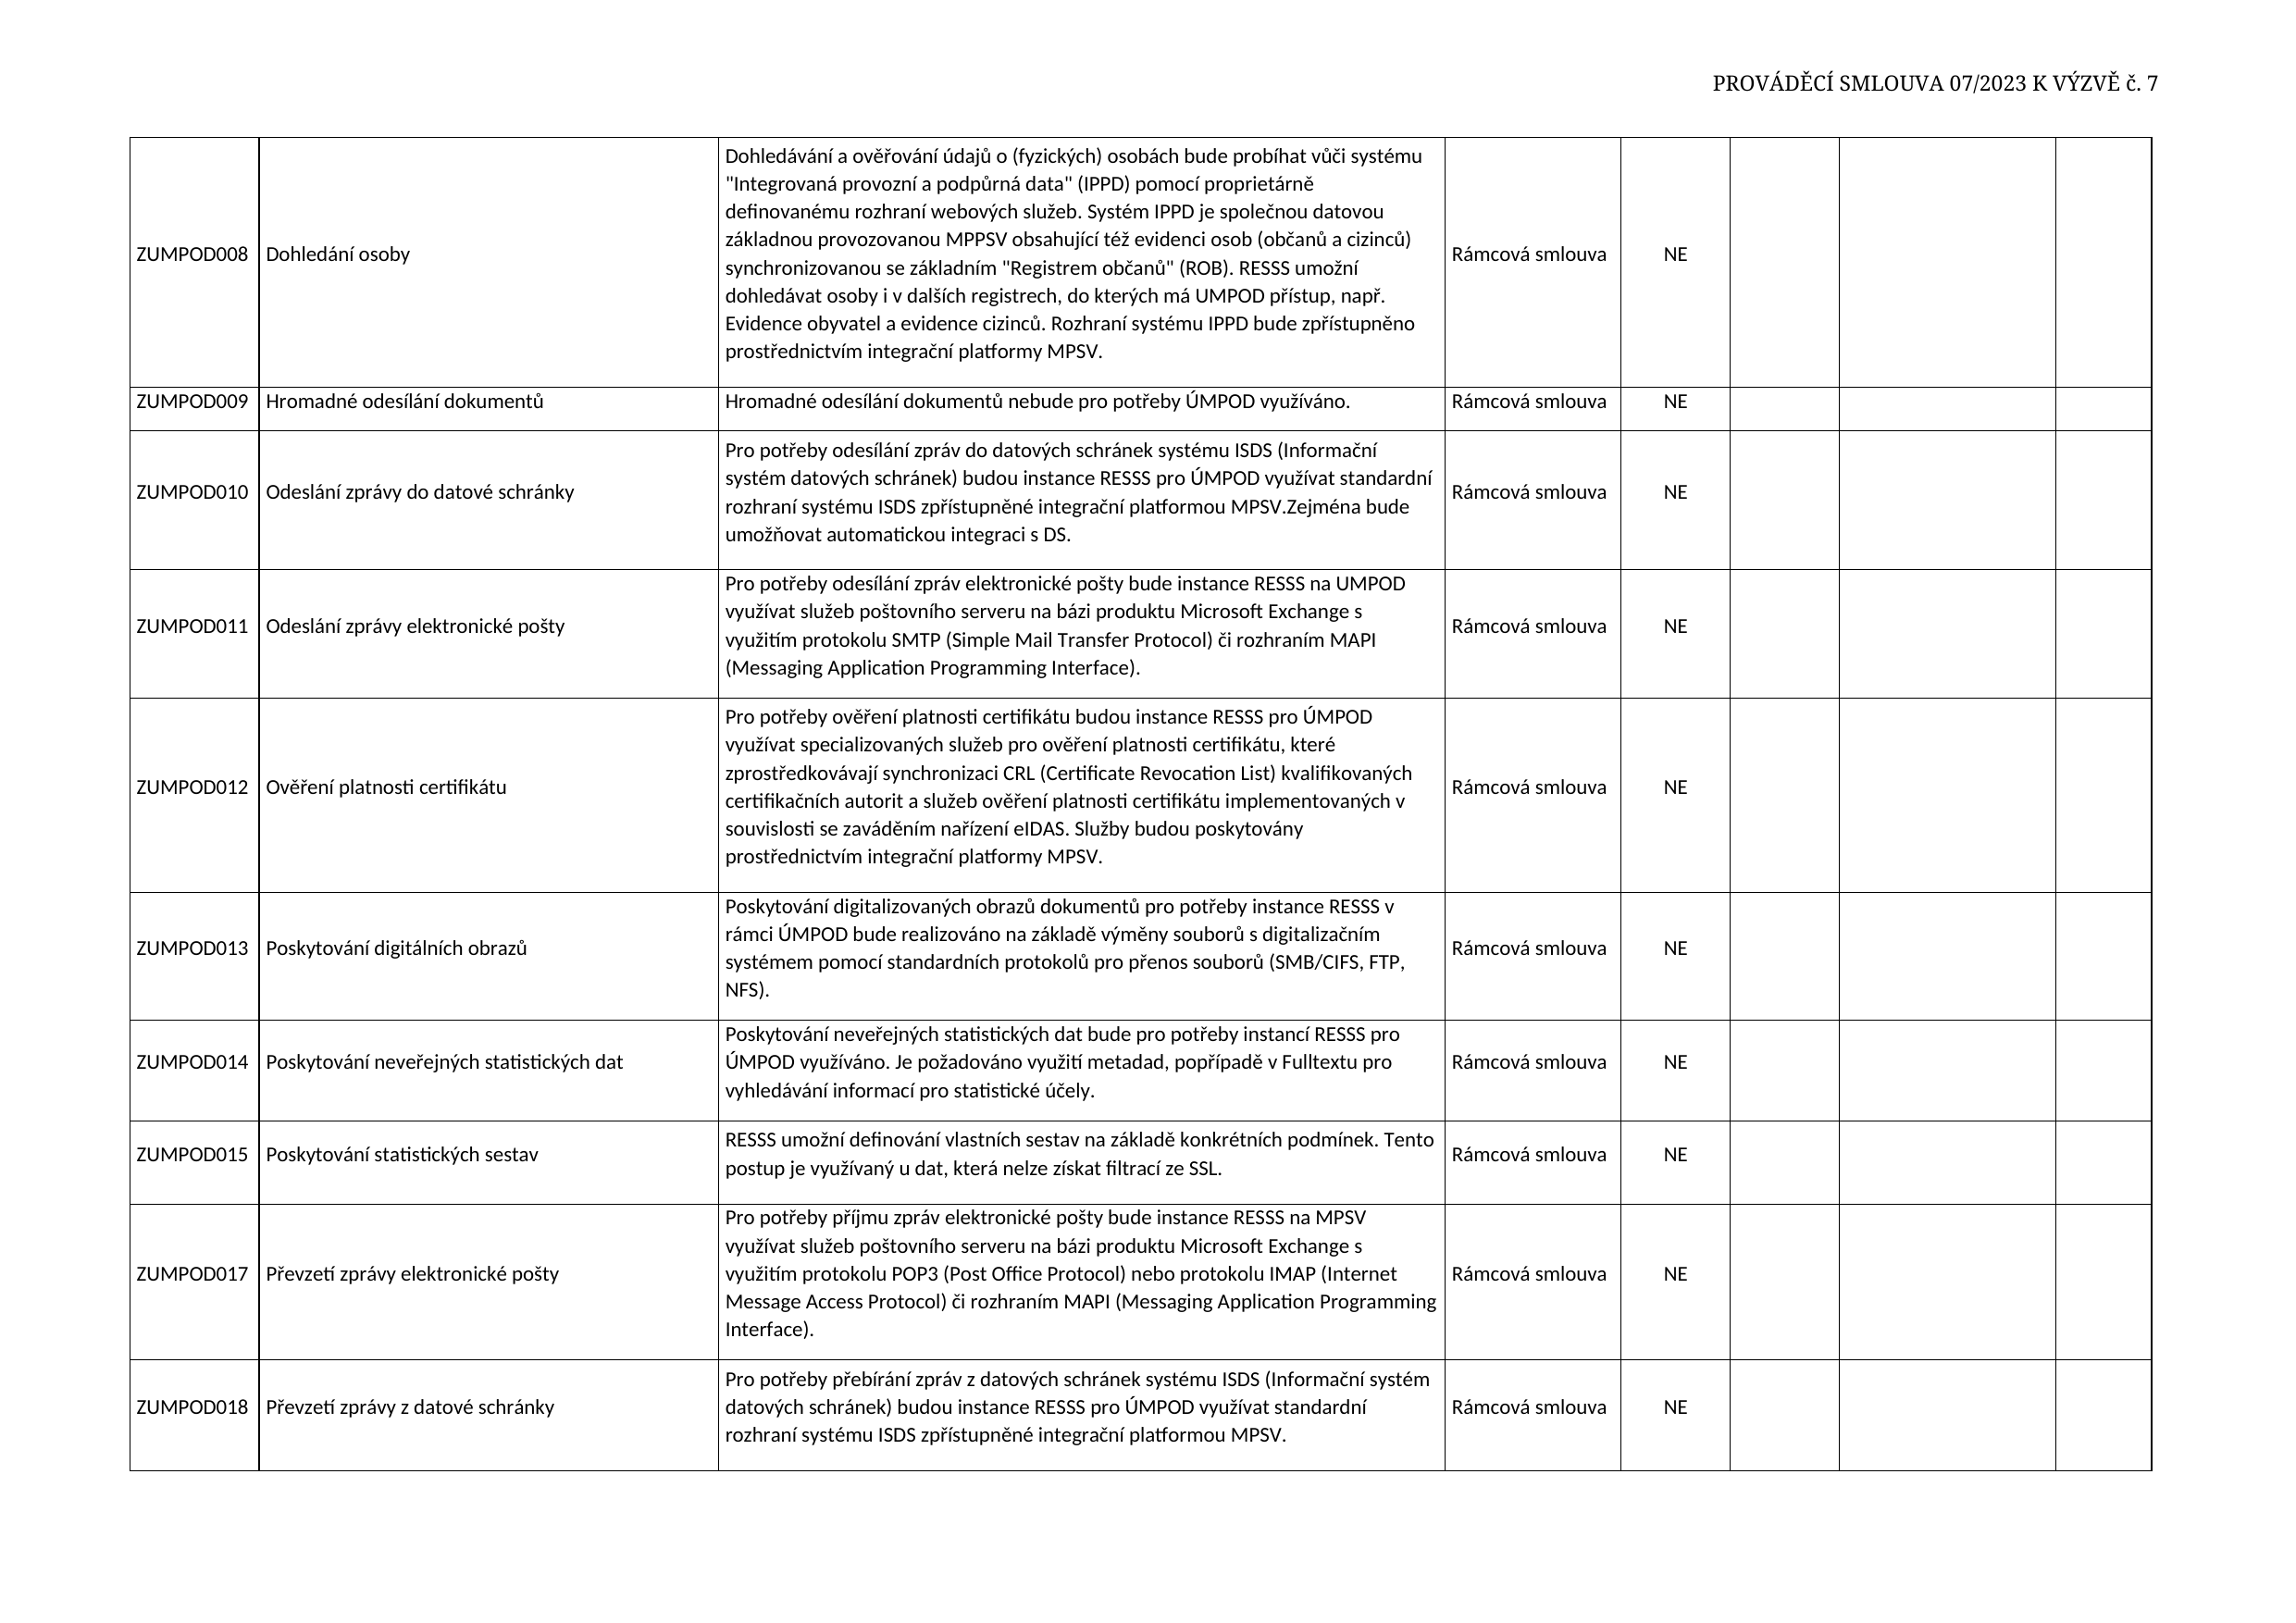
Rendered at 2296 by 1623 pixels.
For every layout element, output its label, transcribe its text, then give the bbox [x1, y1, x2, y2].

table_cell [1840, 570, 2055, 698]
table_cell Odeslání zprávy do datové schránky [260, 431, 718, 569]
table_cell [1840, 699, 2055, 892]
table_cell [1840, 431, 2055, 569]
table_cell ZUMPOD015 [130, 1121, 258, 1204]
table_cell NE [1621, 1121, 1730, 1204]
table_cell Poskytování statistických sestav [260, 1121, 718, 1204]
table_cell Pro potřeby ověření platnosti certifikátu budou instance RESSS pro ÚMPOD využívat specializovaných služeb pro ověření platnosti certifikátu, které zprostředkovávají synchronizaci CRL (Certificate Revocation List) kvalifikovaných certifikačních autorit a služeb ověření platnosti certifikátu implementovaných v souvislosti se zaváděním nařízení eIDAS. Služby budou poskytovány prostřednictvím integrační platformy MPSV. [719, 699, 1445, 892]
table_cell [1731, 138, 1839, 387]
table_cell Poskytování digitálních obrazů [260, 893, 718, 1020]
table_cell Rámcová smlouva [1446, 699, 1620, 892]
table_cell [1840, 1205, 2055, 1359]
table_cell NE [1621, 388, 1730, 430]
table_cell [2056, 1121, 2151, 1204]
table_cell Odeslání zprávy elektronické pošty [260, 570, 718, 698]
table_cell Hromadné odesílání dokumentů nebude pro potřeby ÚMPOD využíváno. [719, 388, 1445, 430]
table_cell Rámcová smlouva [1446, 1205, 1620, 1359]
table_cell ZUMPOD013 [130, 893, 258, 1020]
table_cell [1840, 1121, 2055, 1204]
table_cell [1731, 1360, 1839, 1470]
table_cell RESSS umožní definování vlastních sestav na základě konkrétních podmínek. Tento postup je využívaný u dat, která nelze získat filtrací ze SSL. [719, 1121, 1445, 1204]
table_cell ZUMPOD009 [130, 388, 258, 430]
table_cell [1840, 1360, 2055, 1470]
table_cell Rámcová smlouva [1446, 1360, 1620, 1470]
table_cell NE [1621, 570, 1730, 698]
table_cell [1840, 1021, 2055, 1121]
table_cell Pro potřeby přebírání zpráv z datových schránek systému ISDS (Informační systém datových schránek) budou instance RESSS pro ÚMPOD využívat standardní rozhraní systému ISDS zpřístupněné integrační platformou MPSV. [719, 1360, 1445, 1470]
table_cell Rámcová smlouva [1446, 388, 1620, 430]
table_cell [1731, 893, 1839, 1020]
table_cell [2056, 431, 2151, 569]
table_cell ZUMPOD008 [130, 138, 258, 387]
table_cell NE [1621, 1205, 1730, 1359]
table_cell [1731, 1021, 1839, 1121]
table_cell Převzetí zprávy z datové schránky [260, 1360, 718, 1470]
table_cell NE [1621, 893, 1730, 1020]
table_cell Poskytování digitalizovaných obrazů dokumentů pro potřeby instance RESSS v rámci ÚMPOD bude realizováno na základě výměny souborů s digitalizačním systémem pomocí standardních protokolů pro přenos souborů (SMB/CIFS, FTP, NFS). [719, 893, 1445, 1020]
table_cell Dohledání osoby [260, 138, 718, 387]
table_cell Poskytování neveřejných statistických dat bude pro potřeby instancí RESSS pro ÚMPOD využíváno. Je požadováno využití metadad, popřípadě v Fulltextu pro vyhledávání informací pro statistické účely. [719, 1021, 1445, 1121]
table_cell [1731, 570, 1839, 698]
table_cell NE [1621, 1021, 1730, 1121]
table_cell Rámcová smlouva [1446, 138, 1620, 387]
table_cell [2056, 138, 2151, 387]
table_cell Rámcová smlouva [1446, 893, 1620, 1020]
table_cell [1840, 138, 2055, 387]
table_cell [2056, 570, 2151, 698]
table_cell [1840, 893, 2055, 1020]
table_cell Převzetí zprávy elektronické pošty [260, 1205, 718, 1359]
table_cell ZUMPOD018 [130, 1360, 258, 1470]
table_cell ZUMPOD011 [130, 570, 258, 698]
table_cell Dohledávání a ověřování údajů o (fyzických) osobách bude probíhat vůči systému "Integrovaná provozní a podpůrná data" (IPPD) pomocí proprietárně definovanému rozhraní webových služeb. Systém IPPD je společnou datovou základnou provozovanou MPPSV obsahující též evidenci osob (občanů a cizinců) synchronizovanou se základním "Registrem občanů" (ROB). RESSS umožní dohledávat osoby i v dalších registrech, do kterých má UMPOD přístup, např. Evidence obyvatel a evidence cizinců. Rozhraní systému IPPD bude zpřístupněno prostřednictvím integrační platformy MPSV. [719, 138, 1445, 387]
table_cell Rámcová smlouva [1446, 570, 1620, 698]
table_cell [2056, 1205, 2151, 1359]
table_cell NE [1621, 1360, 1730, 1470]
table_cell [2056, 1021, 2151, 1121]
table_cell [1731, 388, 1839, 430]
table_cell [1731, 431, 1839, 569]
table_cell [2056, 699, 2151, 892]
table_cell [2056, 1360, 2151, 1470]
table_cell [1731, 1205, 1839, 1359]
table_cell ZUMPOD014 [130, 1021, 258, 1121]
table_cell Rámcová smlouva [1446, 1021, 1620, 1121]
table_cell [2056, 893, 2151, 1020]
table_cell Pro potřeby příjmu zpráv elektronické pošty bude instance RESSS na MPSV využívat služeb poštovního serveru na bázi produktu Microsoft Exchange s využitím protokolu POP3 (Post Office Protocol) nebo protokolu IMAP (Internet Message Access Protocol) či rozhraním MAPI (Messaging Application Programming Interface). [719, 1205, 1445, 1359]
table_cell Ověření platnosti certifikátu [260, 699, 718, 892]
table_cell Poskytování neveřejných statistických dat [260, 1021, 718, 1121]
table_cell NE [1621, 431, 1730, 569]
table_cell [1840, 388, 2055, 430]
table_cell [1731, 1121, 1839, 1204]
table_cell [1731, 699, 1839, 892]
table_cell [2056, 388, 2151, 430]
table_cell Pro potřeby odesílání zpráv elektronické pošty bude instance RESSS na UMPOD využívat služeb poštovního serveru na bázi produktu Microsoft Exchange s využitím protokolu SMTP (Simple Mail Transfer Protocol) či rozhraním MAPI (Messaging Application Programming Interface). [719, 570, 1445, 698]
table_cell Pro potřeby odesílání zpráv do datových schránek systému ISDS (Informační systém datových schránek) budou instance RESSS pro ÚMPOD využívat standardní rozhraní systému ISDS zpřístupněné integrační platformou MPSV.Zejména bude umožňovat automatickou integraci s DS. [719, 431, 1445, 569]
table_cell ZUMPOD012 [130, 699, 258, 892]
table_cell Rámcová smlouva [1446, 1121, 1620, 1204]
table_cell Rámcová smlouva [1446, 431, 1620, 569]
table_cell Hromadné odesílání dokumentů [260, 388, 718, 430]
table_cell NE [1621, 138, 1730, 387]
table_cell ZUMPOD017 [130, 1205, 258, 1359]
table_cell ZUMPOD010 [130, 431, 258, 569]
table_cell NE [1621, 699, 1730, 892]
